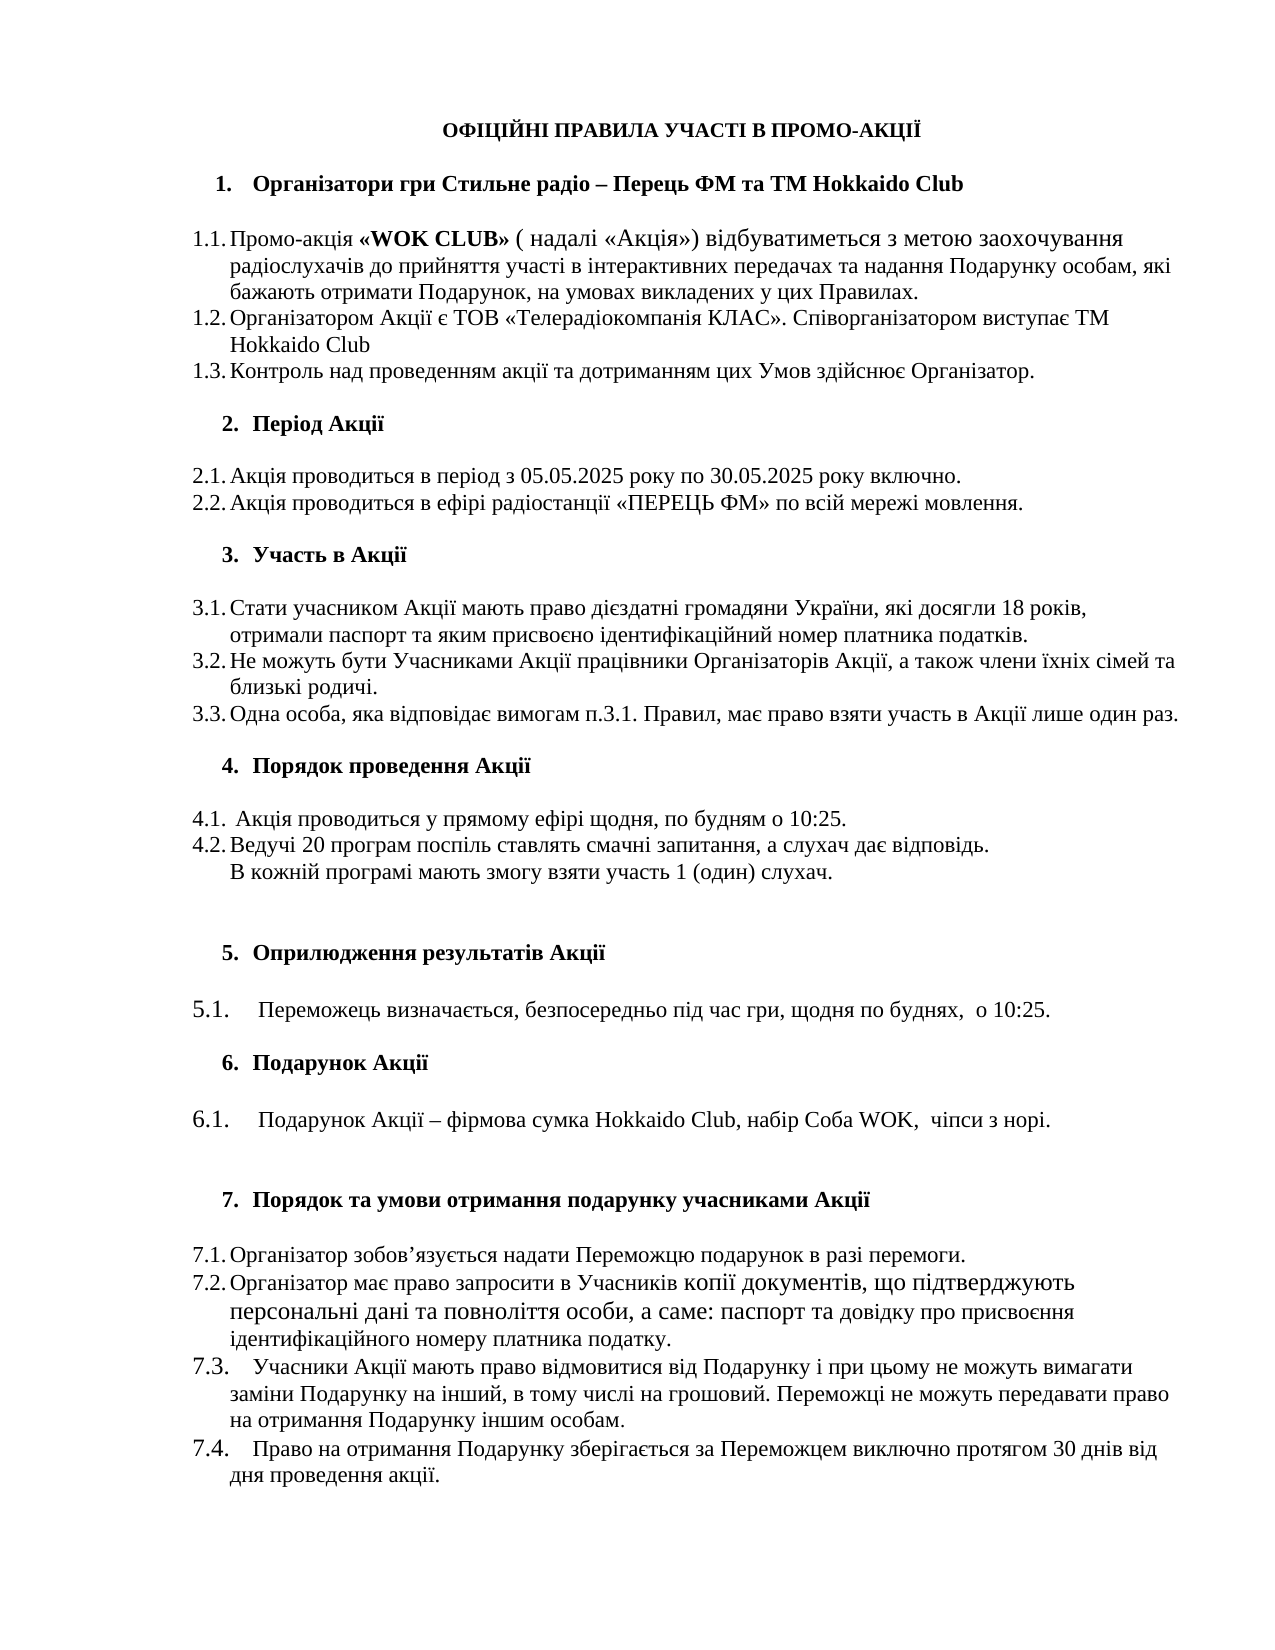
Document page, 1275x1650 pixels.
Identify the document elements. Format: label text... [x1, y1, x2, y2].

list Організатор має право запросити в Учасників копії документів, що підтверджують персональні дані та повноліття особи, а саме: паспорт та довідку про присвоєння ідентифікаційного номеру платника податку. [192, 1267, 1186, 1351]
list Не можуть бути Учасниками Акції працівники Організаторів Акції, а також члени їхніх сімей та близькі родичі. [192, 647, 1186, 700]
list Контроль над проведенням акції та дотриманням цих Умов здійснює Організатор. [192, 357, 1186, 383]
list Період Акції [222, 410, 1186, 436]
list Акція проводиться в період з 05.05.2025 року по 30.05.2025 року включно. [192, 462, 1186, 489]
list Організатори гри Стильне радіо – Перець ФМ та ТМ Hokkaido Club [215, 170, 1186, 197]
list Організатором Акції є ТОВ «Телерадіокомпанія КЛАС». Співорганізатором виступає ТМ Hokkaido Club [192, 304, 1186, 357]
list Подарунок Акції [222, 1049, 1186, 1076]
list Подарунок Акції – фірмова сумка Hokkaido Club, набір Соба WOK, чіпси з норі. [192, 1104, 1186, 1133]
list Акція проводиться у прямому ефірі щодня, по будням о 10:25. [192, 805, 1186, 831]
text ОФІЦІЙНІ ПРАВИЛА УЧАСТІ В ПРОМО-АКЦІЇ [177, 118, 1186, 170]
list Право на отримання Подарунку зберігається за Переможцем виключно протягом 30 днів від дня проведення акції. [192, 1433, 1186, 1488]
list Акція проводиться в ефірі радіостанції «ПЕРЕЦЬ ФМ» по всій мережі мовлення. [192, 489, 1186, 515]
list Учасники Акції мають право відмовитися від Подарунку і при цьому не можуть вимагати заміни Подарунку на інший, в тому числі на грошовий. Переможці не можуть передавати право на отримання Подарунку іншим особам. [192, 1351, 1186, 1433]
list Стати учасником Акції мають право дієздатні громадяни України, які досягли 18 років, отримали паспорт та яким присвоєно ідентифікаційний номер платника податків. [192, 594, 1186, 647]
list Промо-акція «WOK CLUB» ( надалі «Акція») відбуватиметься з метою заохочування радіослухачів до прийняття участі в інтерактивних передачах та надання Подарунку особам, які бажають отримати Подарунок, на умовах викладених у цих Правилах. [192, 223, 1186, 304]
list Порядок та умови отримання подарунку учасниками Акції [222, 1186, 1186, 1212]
list Організатор зобов’язується надати Переможцю подарунок в разі перемоги. [192, 1241, 1186, 1267]
list Ведучі 20 програм поспіль ставлять смачні запитання, а слухач дає відповідь. В кожній програмі мають змогу взяти участь 1 (один) слухач. [192, 831, 1186, 884]
list Участь в Акції [222, 542, 1186, 568]
list Оприлюдження результатів Акції [222, 939, 1186, 966]
list Одна особа, яка відповідає вимогам п.3.1. Правил, має право взяти участь в Акції лише один раз. [192, 700, 1186, 726]
list Переможець визначається, безпосередньо під час гри, щодня по буднях, о 10:25. [192, 994, 1186, 1023]
list Порядок проведення Акції [222, 752, 1186, 779]
